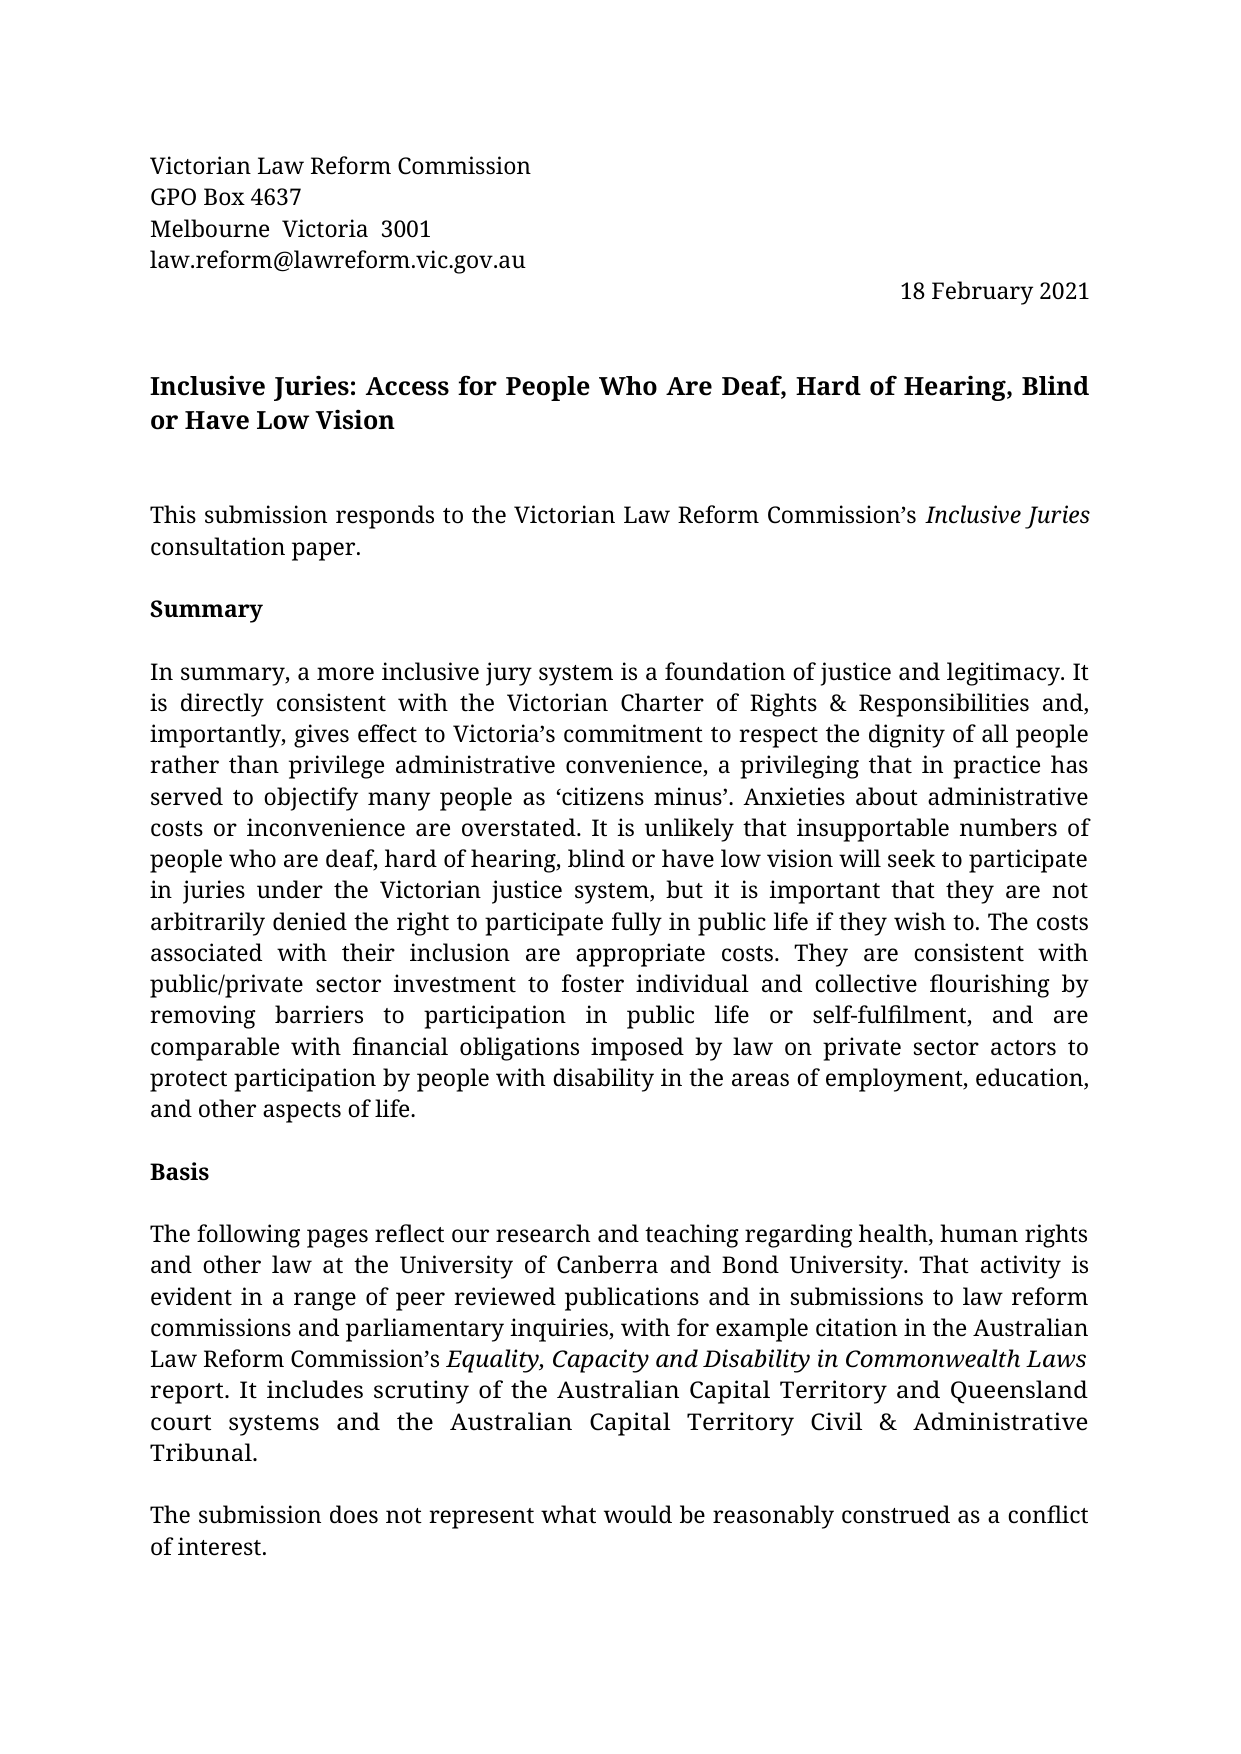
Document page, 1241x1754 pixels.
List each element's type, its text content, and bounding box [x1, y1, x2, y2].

text This submission responds to the Victorian Law Reform Commission’s Inclusive Juries consultation paper. [150, 499, 1090, 562]
text Inclusive Juries: Access for People Who Are Deaf, Hard of Hearing, Blind or Have Low Vision [150, 369, 1090, 437]
text In summary, a more inclusive jury system is a foundation of justice and legitimacy. It is directly consistent with the Victorian Charter of Rights & Responsibilities and, importantly, gives effect to Victoria’s commitment to respect the dignity of all people rather than privilege administrative convenience, a privileging that in practice has served to objectify many people as ‘citizens minus’. Anxieties about administrative costs or inconvenience are overstated. It is unlikely that insupportable numbers of people who are deaf, hard of hearing, blind or have low vision will seek to participate in juries under the Victorian justice system, but it is important that they are not arbitrarily denied the right to participate fully in public life if they wish to. The costs associated with their inclusion are appropriate costs. They are consistent with public/private sector investment to foster individual and collective flourishing by removing barriers to participation in public life or self-fulfilment, and are comparable with financial obligations imposed by law on private sector actors to protect participation by people with disability in the areas of employment, education, and other aspects of life. [150, 656, 1090, 1124]
text The submission does not represent what would be reasonably construed as a conflict of interest. [150, 1499, 1090, 1562]
text Basis [150, 1156, 1090, 1187]
text law.reform@lawreform.vic.gov.au [150, 244, 1090, 275]
text Melbourne Victoria 3001 [150, 212, 1090, 244]
text Summary [150, 593, 1090, 624]
text The following pages reflect our research and teaching regarding health, human rights and other law at the University of Canberra and Bond University. That activity is evident in a range of peer reviewed publications and in submissions to law reform commissions and parliamentary inquiries, with for example citation in the Australian Law Reform Commission’s Equality, Capacity and Disability in Commonwealth Laws report. It includes scrutiny of the Australian Capital Territory and Queensland court systems and the Australian Capital Territory Civil & Administrative Tribunal. [150, 1218, 1090, 1468]
text Victorian Law Reform Commission [150, 150, 1090, 181]
text GPO Box 4637 [150, 181, 1090, 212]
text 18 February 2021 [150, 275, 1090, 306]
